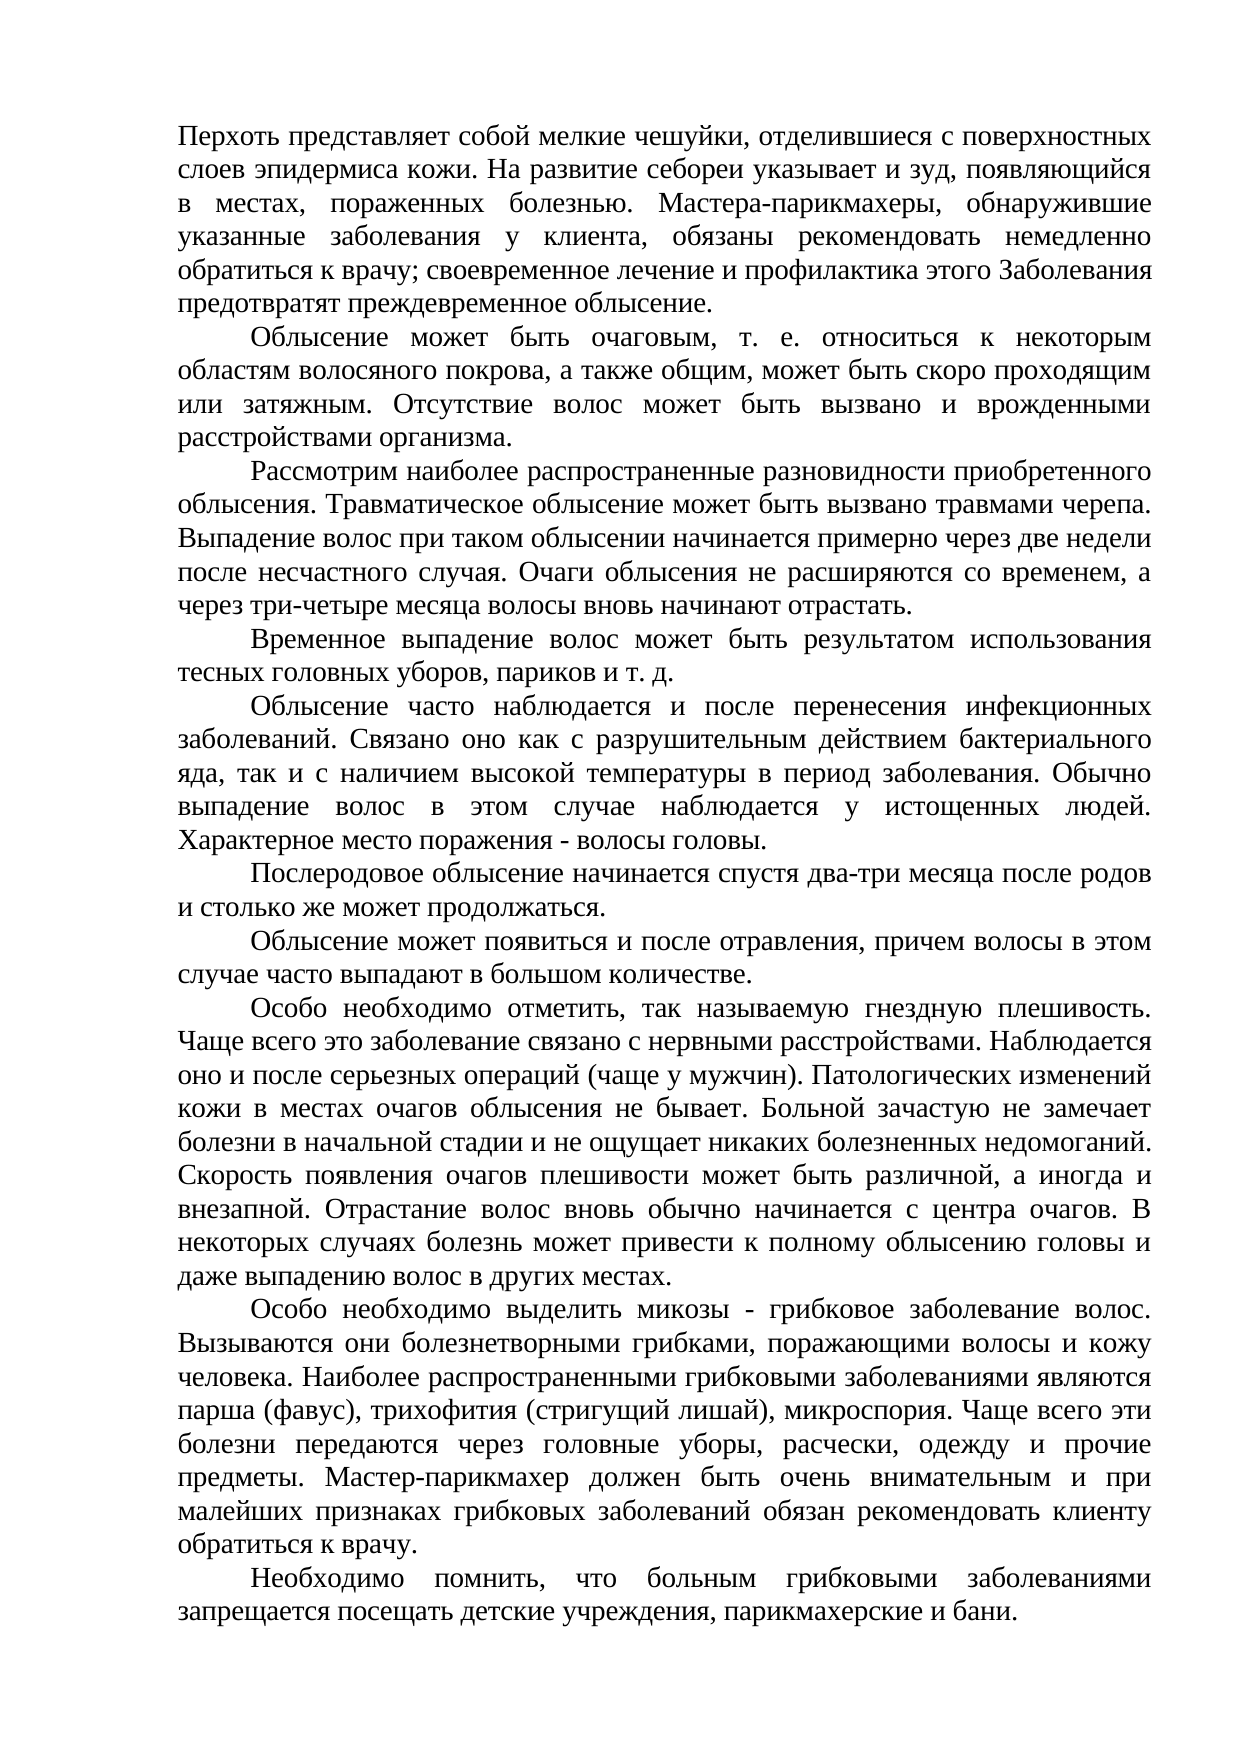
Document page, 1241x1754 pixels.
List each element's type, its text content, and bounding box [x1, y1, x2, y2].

text Облысение может появиться и после отравления, причем волосы в этом случае часто выпадают в большом количестве. [177, 923, 1152, 990]
text Особо необходимо выделить микозы - грибковое заболевание волос. Вызываются они болезнетворными грибками, поражающими волосы и кожу человека. Наиболее распространенными грибковыми заболеваниями являются парша (фавус), трихофития (стригущий лишай), микроспория. Чаще всего эти болезни передаются через головные уборы, расчески, одежду и прочие предметы. Мастер-парикмахер должен быть очень внимательным и при малейших признаках грибковых заболеваний обязан рекомендовать клиенту обратиться к врачу. [177, 1292, 1152, 1560]
text Облысение часто наблюдается и после перенесения инфекционных заболеваний. Связано оно как с разрушительным действием бактериального яда, так и с наличием высокой температуры в период заболевания. Обычно выпадение волос в этом случае наблюдается у истощенных людей. Характерное место поражения - волосы головы. [177, 688, 1152, 856]
text Особо необходимо отметить, так называемую гнездную плешивость. Чаще всего это заболевание связано с нервными расстройствами. Наблюдается оно и после серьезных операций (чаще у мужчин). Патологических изменений кожи в местах очагов облысения не бывает. Больной зачастую не замечает болезни в начальной стадии и не ощущает никаких болезненных недомоганий. Скорость появления очагов плешивости может быть различной, а иногда и внезапной. Отрастание волос вновь обычно начинается с центра очагов. В некоторых случаях болезнь может привести к полному облысению головы и даже выпадению волос в других местах. [177, 990, 1152, 1292]
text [177, 118, 1152, 319]
text Необходимо помнить, что больным грибковыми заболеваниями запрещается посещать детские учреждения, парикмахерские и бани. [177, 1560, 1152, 1627]
text Послеродовое облысение начинается спустя два-три месяца после родов и столько же может продолжаться. [177, 856, 1152, 923]
text Рассмотрим наиболее распространенные разновидности приобретенного облысения. Травматическое облысение может быть вызвано травмами черепа. Выпадение волос при таком облысении начинается примерно через две недели после несчастного случая. Очаги облысения не расширяются со временем, а через три-четыре месяца волосы вновь начинают отрастать. [177, 453, 1152, 621]
text Облысение может быть очаговым, т. е. относиться к некоторым областям волосяного покрова, а также общим, может быть скоро проходящим или затяжным. Отсутствие волос может быть вызвано и врожденными расстройствами организма. [177, 319, 1152, 453]
text Временное выпадение волос может быть результатом использования тесных головных уборов, париков и т. д. [177, 621, 1152, 688]
